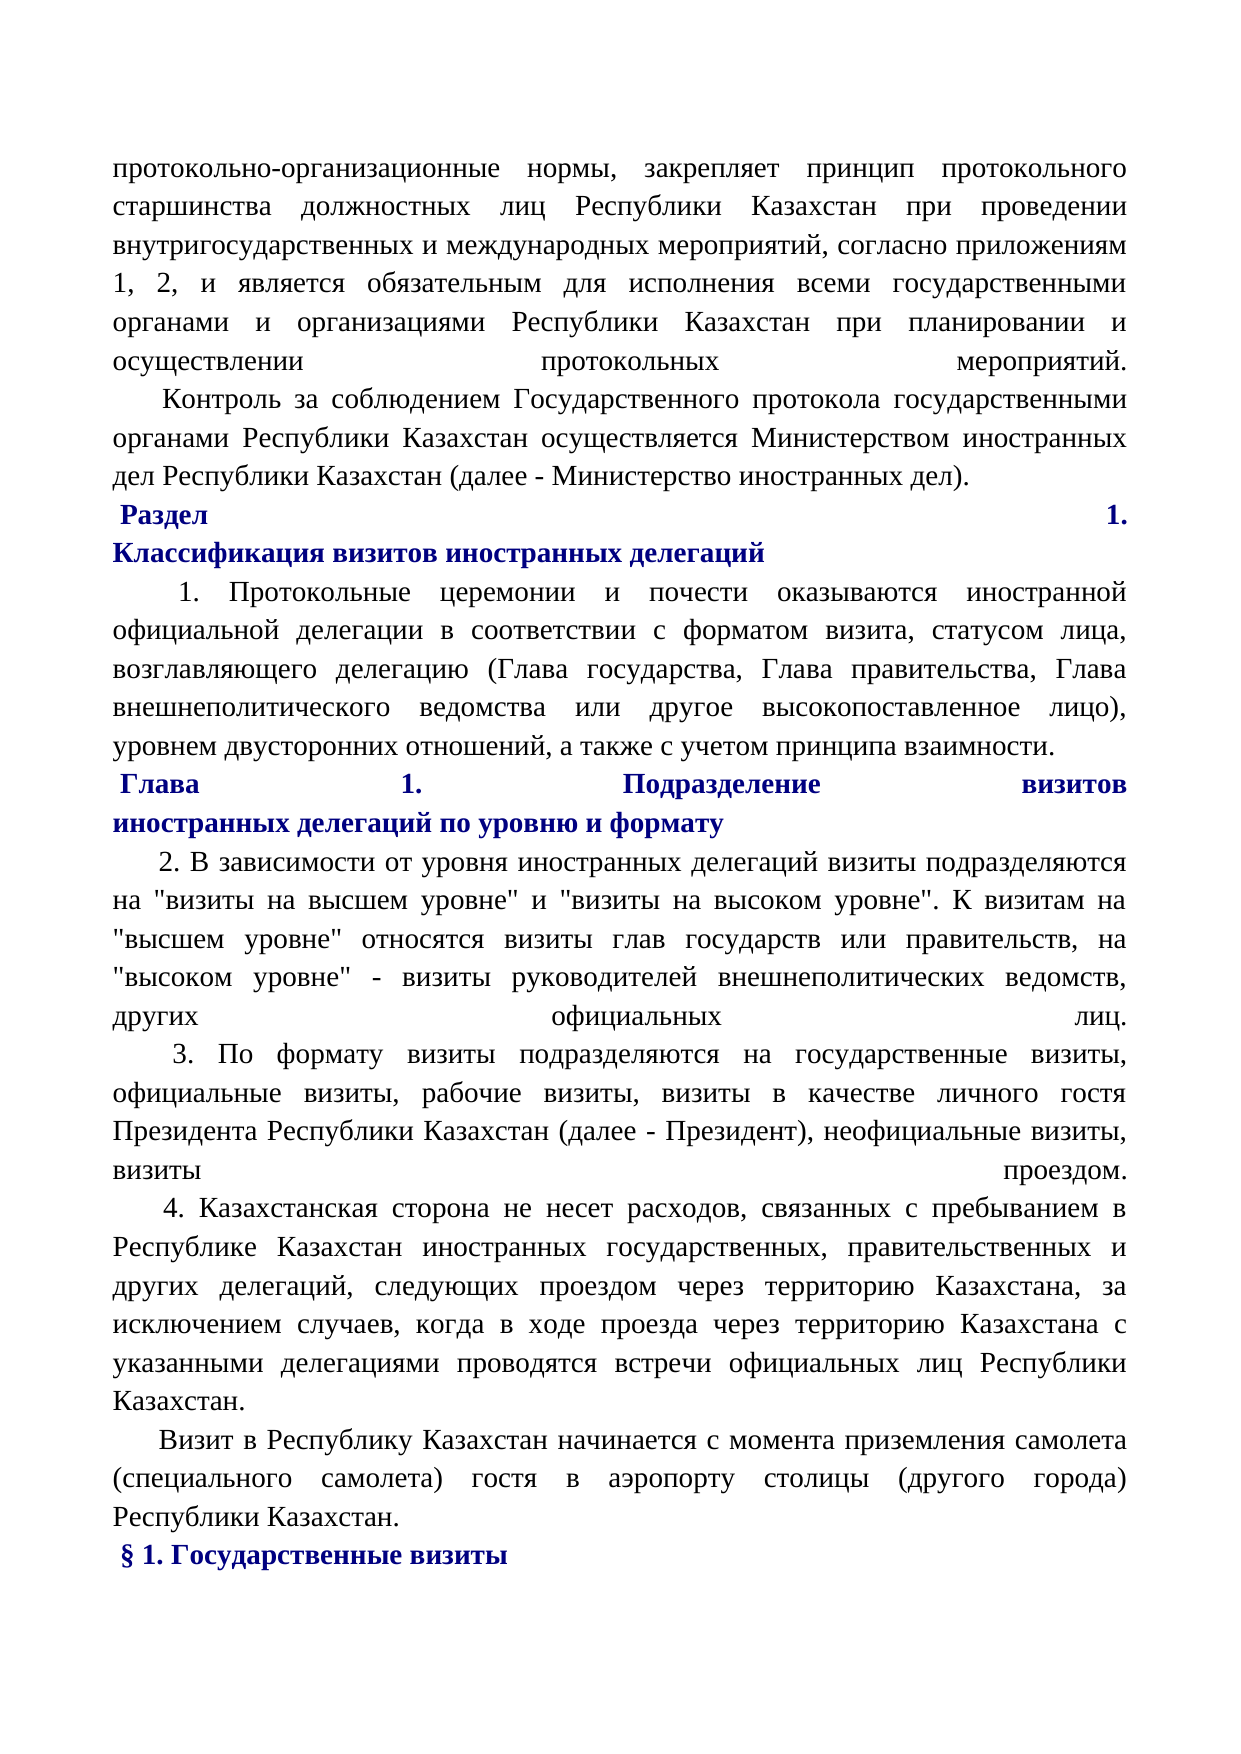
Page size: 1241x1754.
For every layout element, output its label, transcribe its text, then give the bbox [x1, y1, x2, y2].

text Глава 1. Подразделение визитов иностранных делегаций по уровню и формату [112, 767, 1128, 839]
text 2. В зависимости от уровня иностранных делегаций визиты подразделяются на "визиты на высшем уровне" и "визиты на высоком уровне". К визитам на "высшем уровне" относятся визиты глав государств или правительств, на "высоком уровне" - визиты руководителей внешнеполитических ведомств, других официальных лиц. 3. По формату визиты подразделяются на государственные визиты, официальные визиты, рабочие визиты, визиты в качестве личного гостя Президента Республики Казахстан (далее - Президент), неофициальные визиты, визиты проездом. 4. Казахстанская сторона не несет расходов, связанных с пребыванием в Республике Казахстан иностранных государственных, правительственных и других делегаций, следующих проездом через территорию Казахстана, за исключением случаев, когда в ходе проезда через территорию Казахстана с указанными делегациями проводятся встречи официальных лиц Республики Казахстан. Визит в Республику Казахстан начинается с момента приземления самолета (специального самолета) гостя в аэропорту столицы (другого города) Республики Казахстан. [112, 844, 1128, 1532]
text § 1. Государственные визиты [112, 1537, 1128, 1571]
text Раздел 1. Классификация визитов иностранных делегаций [112, 497, 1128, 569]
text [112, 150, 1128, 492]
text 1. Протокольные церемонии и почести оказываются иностранной официальной делегации в соответствии с форматом визита, статусом лица, возглавляющего делегацию (Глава государства, Глава правительства, Глава внешнеполитического ведомства или другое высокопоставленное лицо), уровнем двусторонних отношений, а также с учетом принципа взаимности. [112, 574, 1128, 762]
